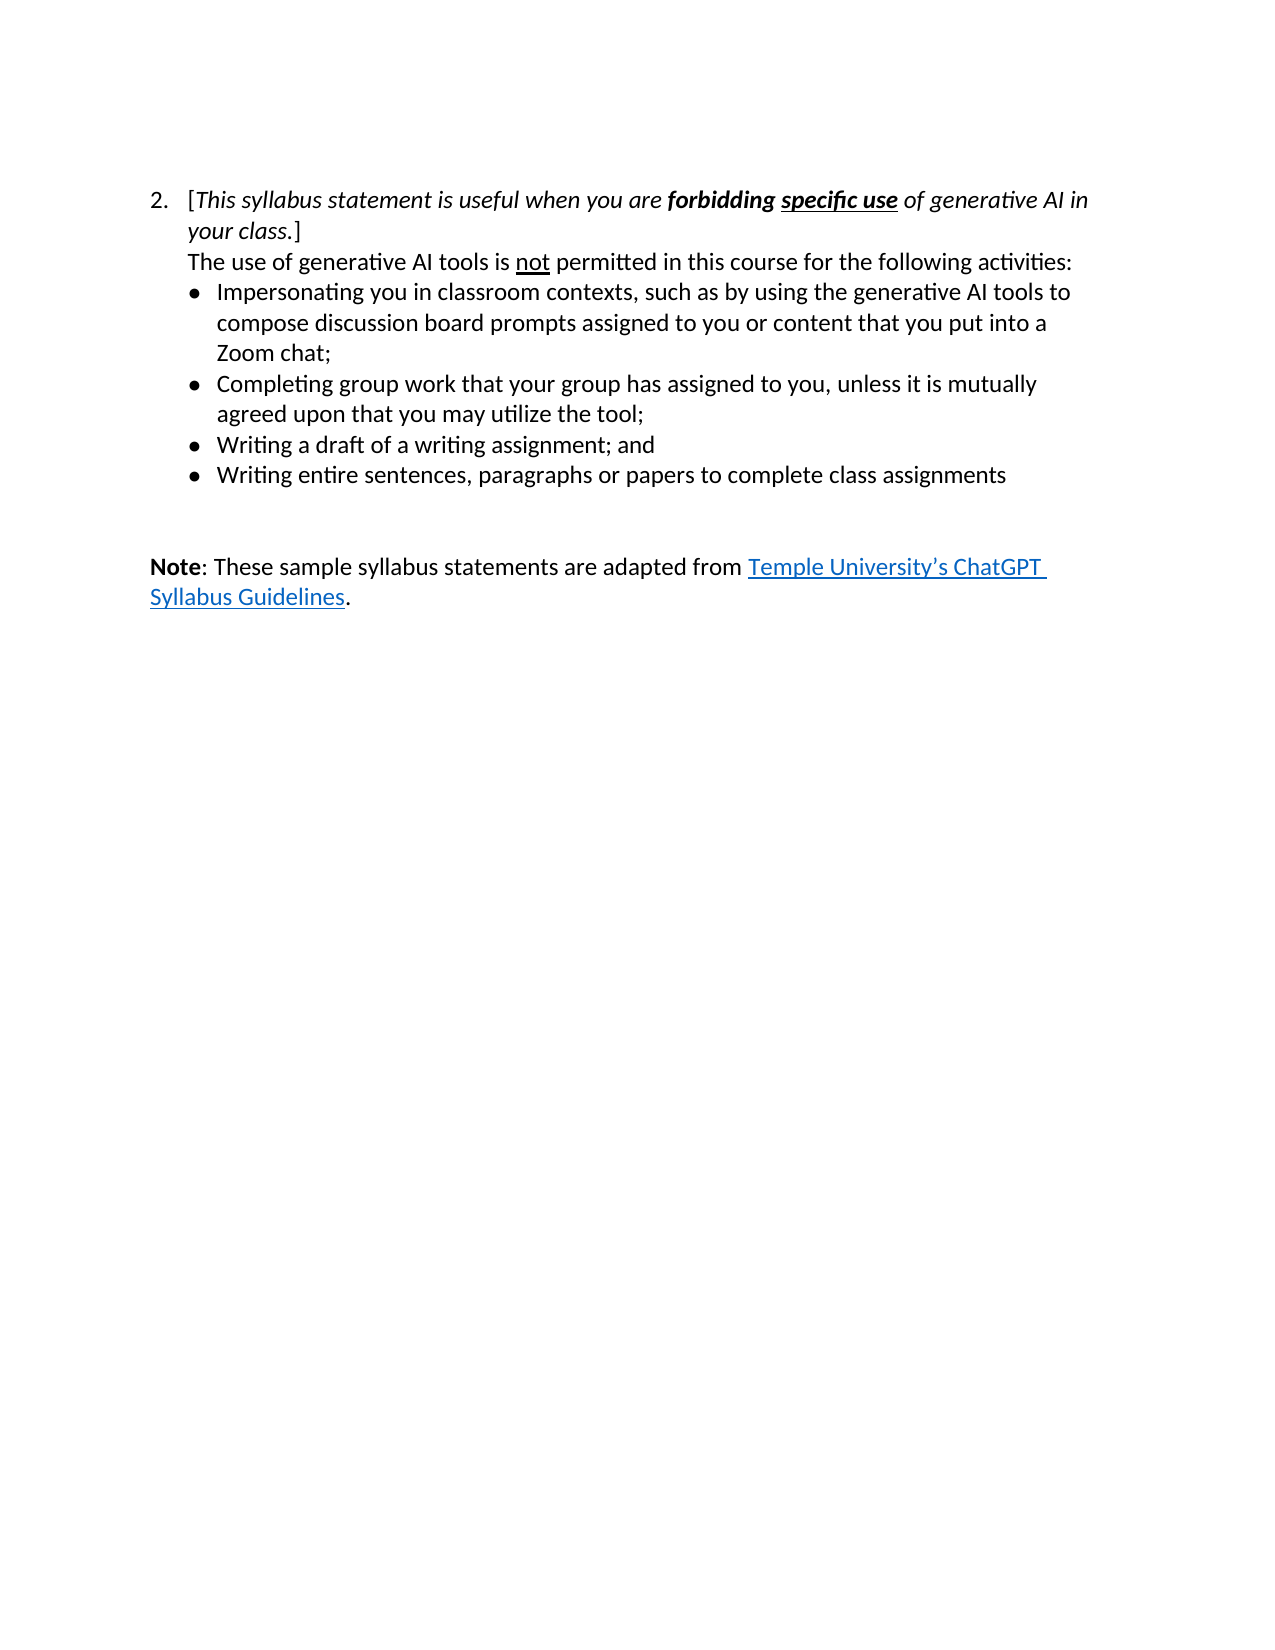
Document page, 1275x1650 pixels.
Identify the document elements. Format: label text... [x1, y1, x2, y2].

list Completing group work that your group has assigned to you, unless it is mutually agreed upon that you may utilize the tool; [187, 368, 1087, 429]
list Writing entire sentences, paragraphs or papers to complete class assignments [187, 459, 1087, 490]
text Note: These sample syllabus statements are adapted from Temple University’s ChatGPT Syllabus Guidelines. [150, 551, 1125, 612]
list Writing a draft of a writing assignment; and [187, 429, 1087, 459]
text The use of generative AI tools is not permitted in this course for the following activities: [187, 246, 1125, 276]
list [This syllabus statement is useful when you are forbidding specific use of generative AI in your class.] [150, 185, 1125, 246]
list Impersonating you in classroom contexts, such as by using the generative AI tools to compose discussion board prompts assigned to you or content that you put into a Zoom chat; [187, 276, 1107, 368]
